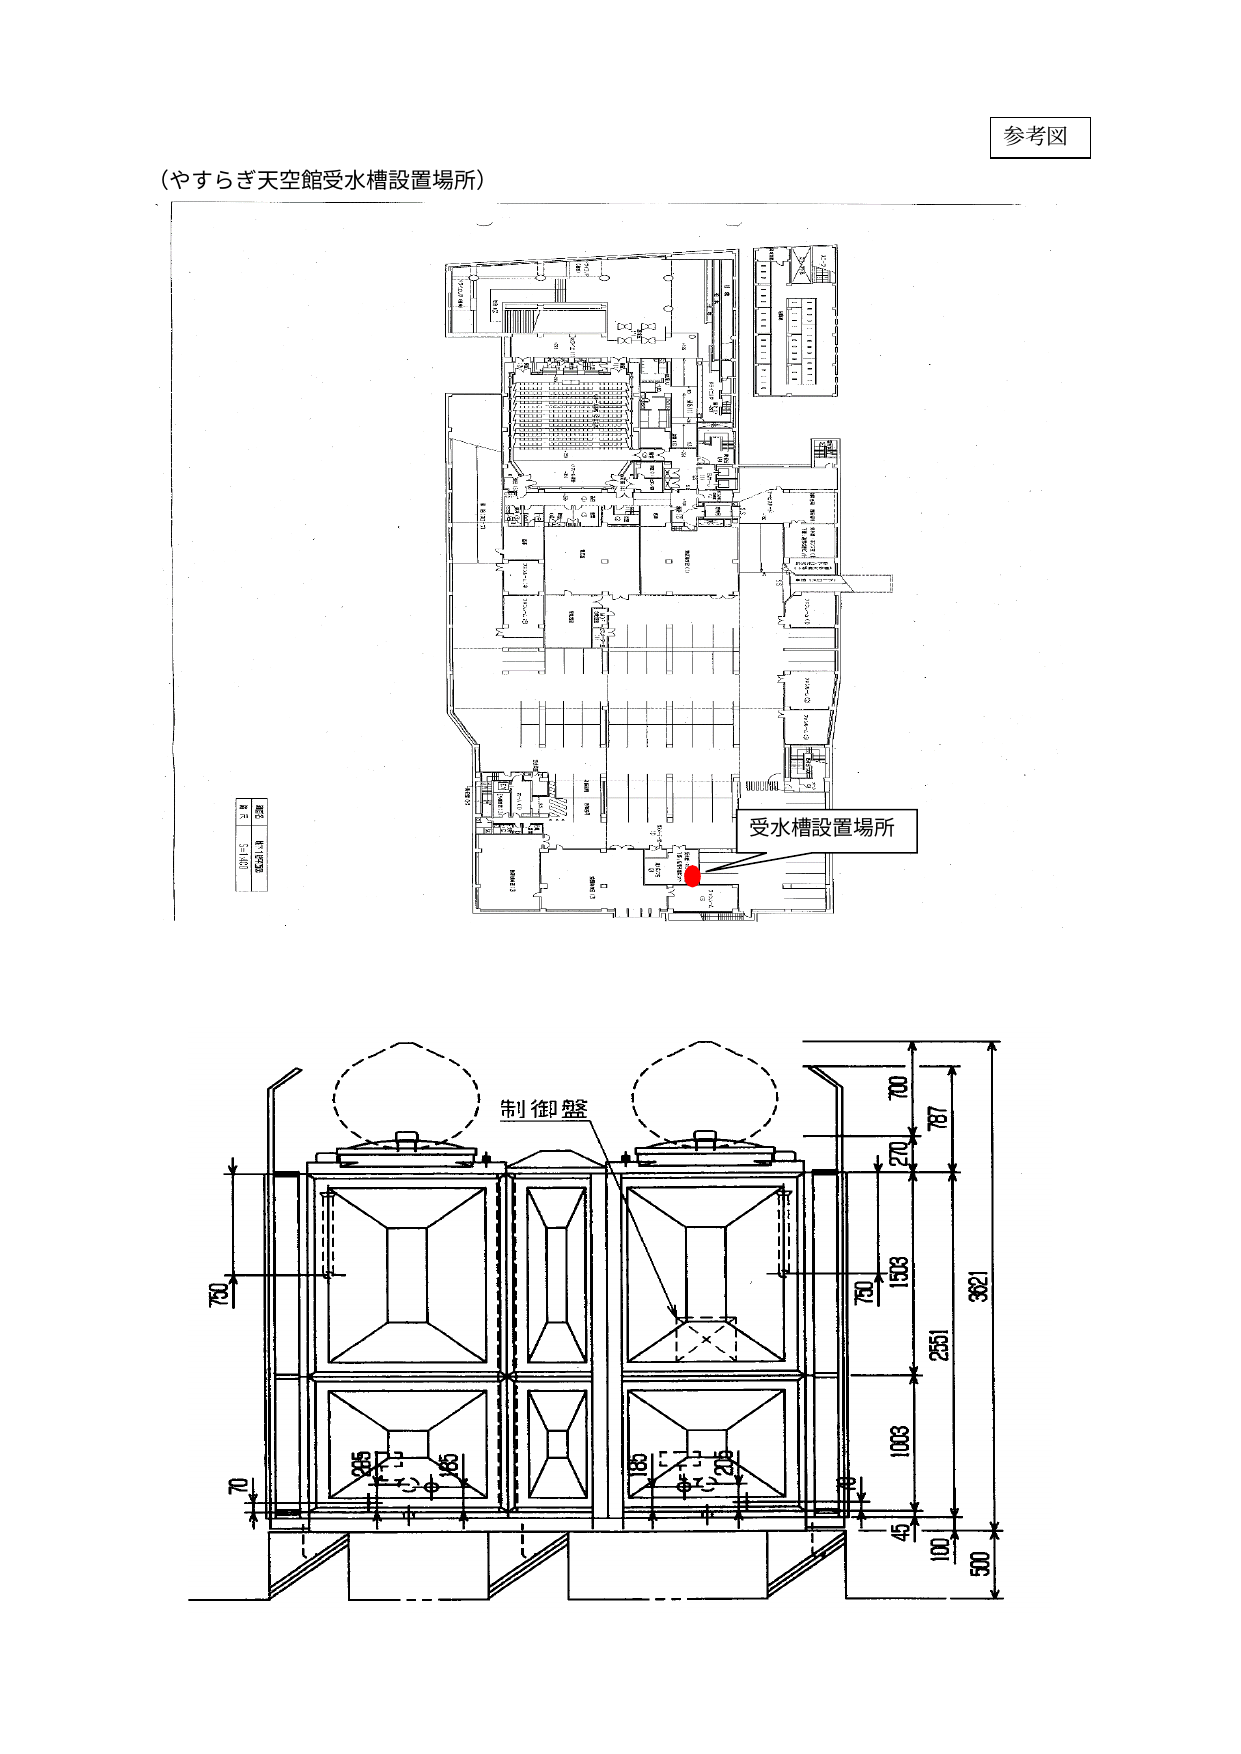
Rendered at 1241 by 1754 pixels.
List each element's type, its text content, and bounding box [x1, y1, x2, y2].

text （やすらぎ天空館受水槽設置場所） [148, 161, 1093, 198]
picture [147, 198, 1068, 933]
